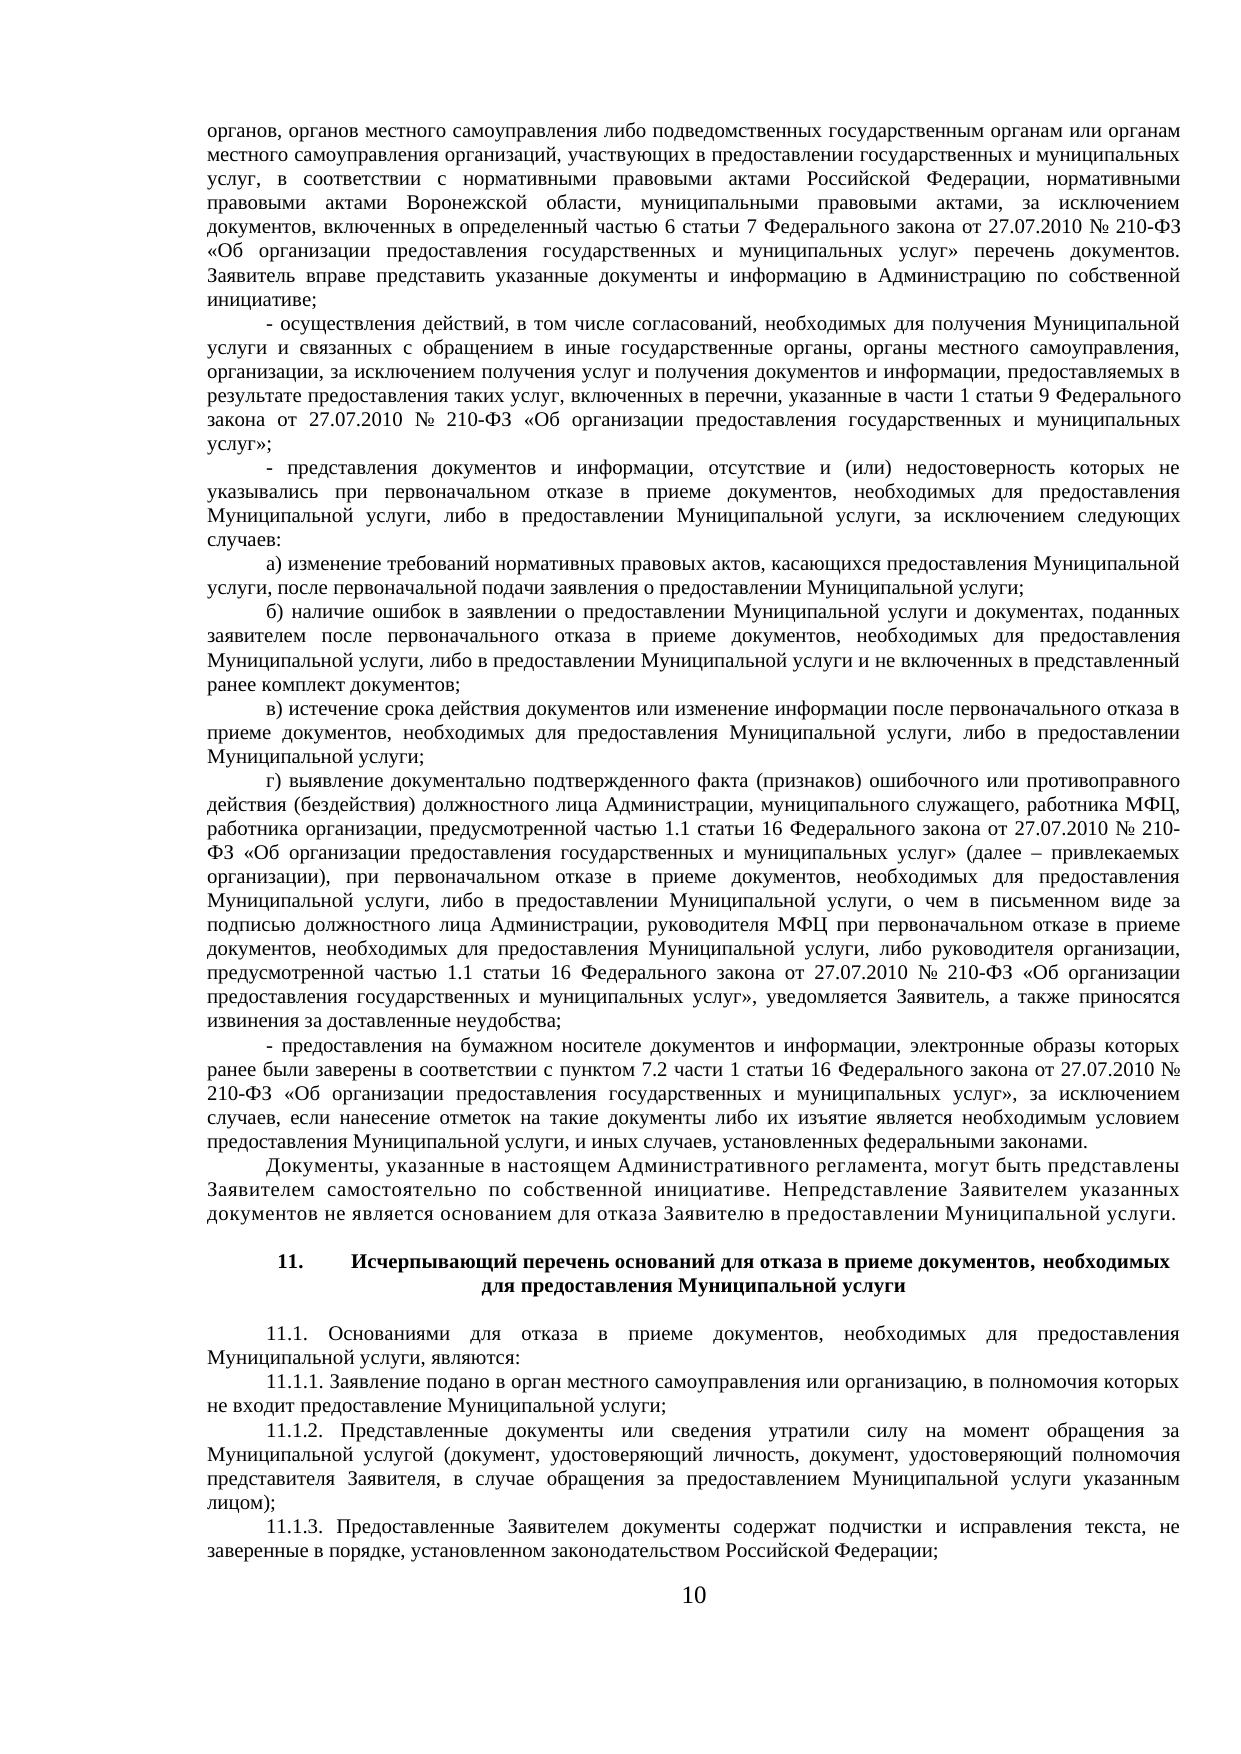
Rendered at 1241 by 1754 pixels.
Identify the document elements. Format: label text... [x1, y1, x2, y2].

list Исчерпывающий перечень оснований для отказа в приеме документов, необходимых для предоставления Муниципальной услуги [207, 1249, 1181, 1297]
text - предоставления на бумажном носителе документов и информации, электронные образы которых ранее были заверены в соответствии с пунктом 7.2 части 1 статьи 16 Федерального закона от 27.07.2010 № 210-ФЗ «Об организации предоставления государственных и муниципальных услуг», за исключением случаев, если нанесение отметок на такие документы либо их изъятие является необходимым условием предоставления Муниципальной услуги, и иных случаев, установленных федеральными законами. [207, 1032, 1181, 1153]
text а) изменение требований нормативных правовых актов, касающихся предоставления Муниципальной услуги, после первоначальной подачи заявления о предоставлении Муниципальной услуги; [207, 551, 1181, 599]
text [207, 118, 1181, 311]
text Документы, указанные в настоящем Административного регламента, могут быть представлены Заявителем самостоятельно по собственной инициативе. Непредставление Заявителем указанных документов не является основанием для отказа Заявителю в предоставлении Муниципальной услуги. [207, 1153, 1181, 1225]
text 11.1.1. Заявление подано в орган местного самоуправления или организацию, в полномочия которых не входит предоставление Муниципальной услуги; [207, 1369, 1181, 1417]
text в) истечение срока действия документов или изменение информации после первоначального отказа в приеме документов, необходимых для предоставления Муниципальной услуги, либо в предоставлении Муниципальной услуги; [207, 696, 1181, 768]
text б) наличие ошибок в заявлении о предоставлении Муниципальной услуги и документах, поданных заявителем после первоначального отказа в приеме документов, необходимых для предоставления Муниципальной услуги, либо в предоставлении Муниципальной услуги и не включенных в представленный ранее комплект документов; [207, 599, 1181, 696]
text 11.1.2. Представленные документы или сведения утратили силу на момент обращения за Муниципальной услугой (документ, удостоверяющий личность, документ, удостоверяющий полномочия представителя Заявителя, в случае обращения за предоставлением Муниципальной услуги указанным лицом); [207, 1417, 1181, 1514]
text 11.1.3. Предоставленные Заявителем документы содержат подчистки и исправления текста, не заверенные в порядке, установленном законодательством Российской Федерации; [207, 1514, 1181, 1562]
text - осуществления действий, в том числе согласований, необходимых для получения Муниципальной услуги и связанных с обращением в иные государственные органы, органы местного самоуправления, организации, за исключением получения услуг и получения документов и информации, предоставляемых в результате предоставления таких услуг, включенных в перечни, указанные в части 1 статьи 9 Федерального закона от 27.07.2010 № 210-ФЗ «Об организации предоставления государственных и муниципальных услуг»; [207, 311, 1181, 455]
text г) выявление документально подтвержденного факта (признаков) ошибочного или противоправного действия (бездействия) должностного лица Администрации, муниципального служащего, работника МФЦ, работника организации, предусмотренной частью 1.1 статьи 16 Федерального закона от 27.07.2010 № 210-ФЗ «Об организации предоставления государственных и муниципальных услуг» (далее – привлекаемых организации), при первоначальном отказе в приеме документов, необходимых для предоставления Муниципальной услуги, либо в предоставлении Муниципальной услуги, о чем в письменном виде за подписью должностного лица Администрации, руководителя МФЦ при первоначальном отказе в приеме документов, необходимых для предоставления Муниципальной услуги, либо руководителя организации, предусмотренной частью 1.1 статьи 16 Федерального закона от 27.07.2010 № 210-ФЗ «Об организации предоставления государственных и муниципальных услуг», уведомляется Заявитель, а также приносятся извинения за доставленные неудобства; [207, 768, 1181, 1032]
text - представления документов и информации, отсутствие и (или) недостоверность которых не указывались при первоначальном отказе в приеме документов, необходимых для предоставления Муниципальной услуги, либо в предоставлении Муниципальной услуги, за исключением следующих случаев: [207, 455, 1181, 551]
text 11.1. Основаниями для отказа в приеме документов, необходимых для предоставления Муниципальной услуги, являются: [207, 1321, 1181, 1369]
